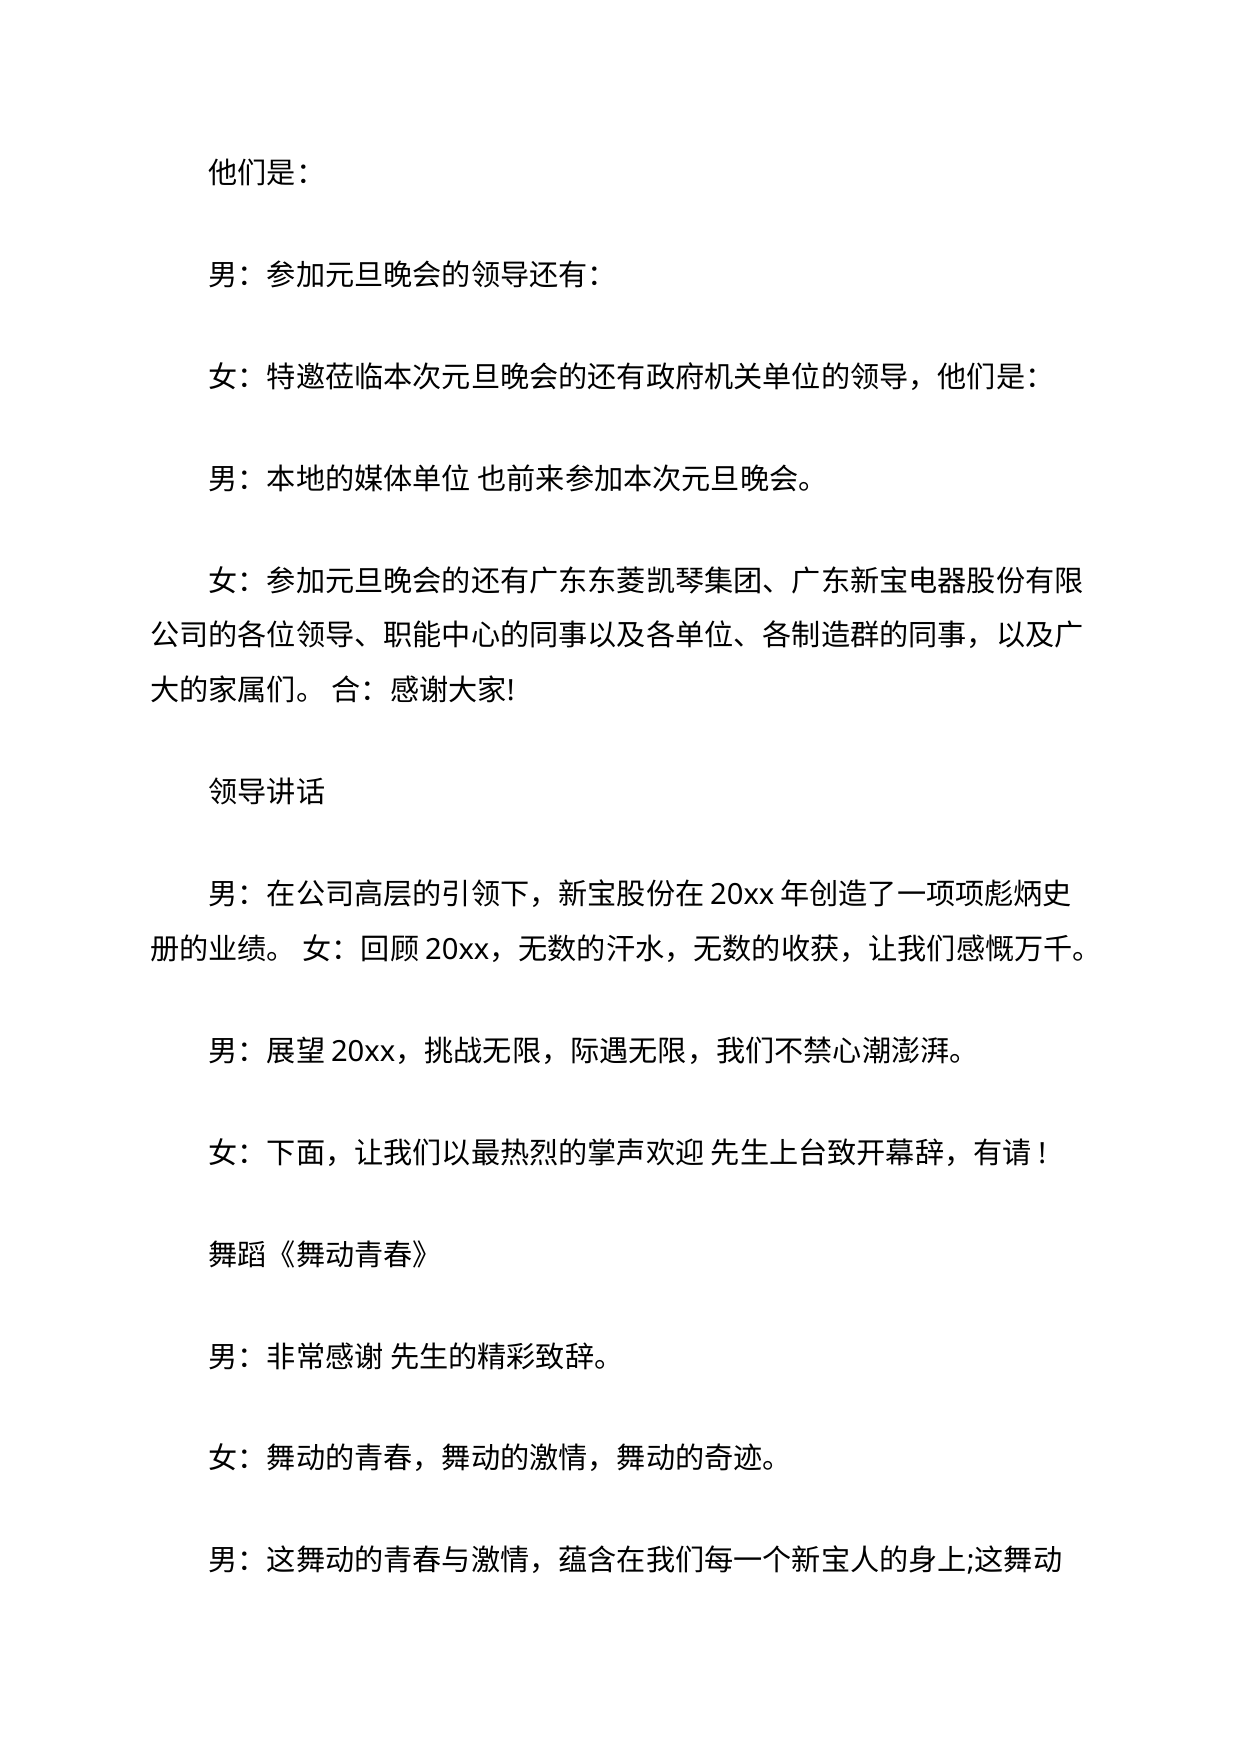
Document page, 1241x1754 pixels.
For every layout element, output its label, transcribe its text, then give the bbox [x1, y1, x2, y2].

text 女：下面，让我们以最热烈的掌声欢迎 先生上台致开幕辞，有请 ! [150, 1129, 1090, 1172]
text 男：参加元旦晚会的领导还有： [150, 252, 1090, 294]
text 女：舞动的青春，舞动的激情，舞动的奇迹。 [150, 1435, 1090, 1477]
text 女：特邀莅临本次元旦晚会的还有政府机关单位的领导，他们是： [150, 353, 1090, 396]
text 男：本地的媒体单位 也前来参加本次元旦晚会。 [150, 455, 1090, 498]
text 舞蹈《舞动青春》 [150, 1232, 1090, 1274]
text 领导讲话 [150, 769, 1090, 811]
text 女：参加元旦晚会的还有广东东菱凯琴集团、广东新宝电器股份有限公司的各位领导、职能中心的同事以及各单位、各制造群的同事，以及广大的家属们。 合：感谢大家! [150, 557, 1090, 709]
text 他们是： [150, 150, 1090, 192]
text 男：在公司高层的引领下，新宝股份在20xx年创造了一项项彪炳史册的业绩。 女：回顾20xx，无数的汗水，无数的收获，让我们感慨万千。 [150, 871, 1090, 968]
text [150, 1537, 1090, 1579]
text 男：展望20xx，挑战无限，际遇无限，我们不禁心潮澎湃。 [150, 1028, 1090, 1070]
text 男：非常感谢 先生的精彩致辞。 [150, 1333, 1090, 1376]
